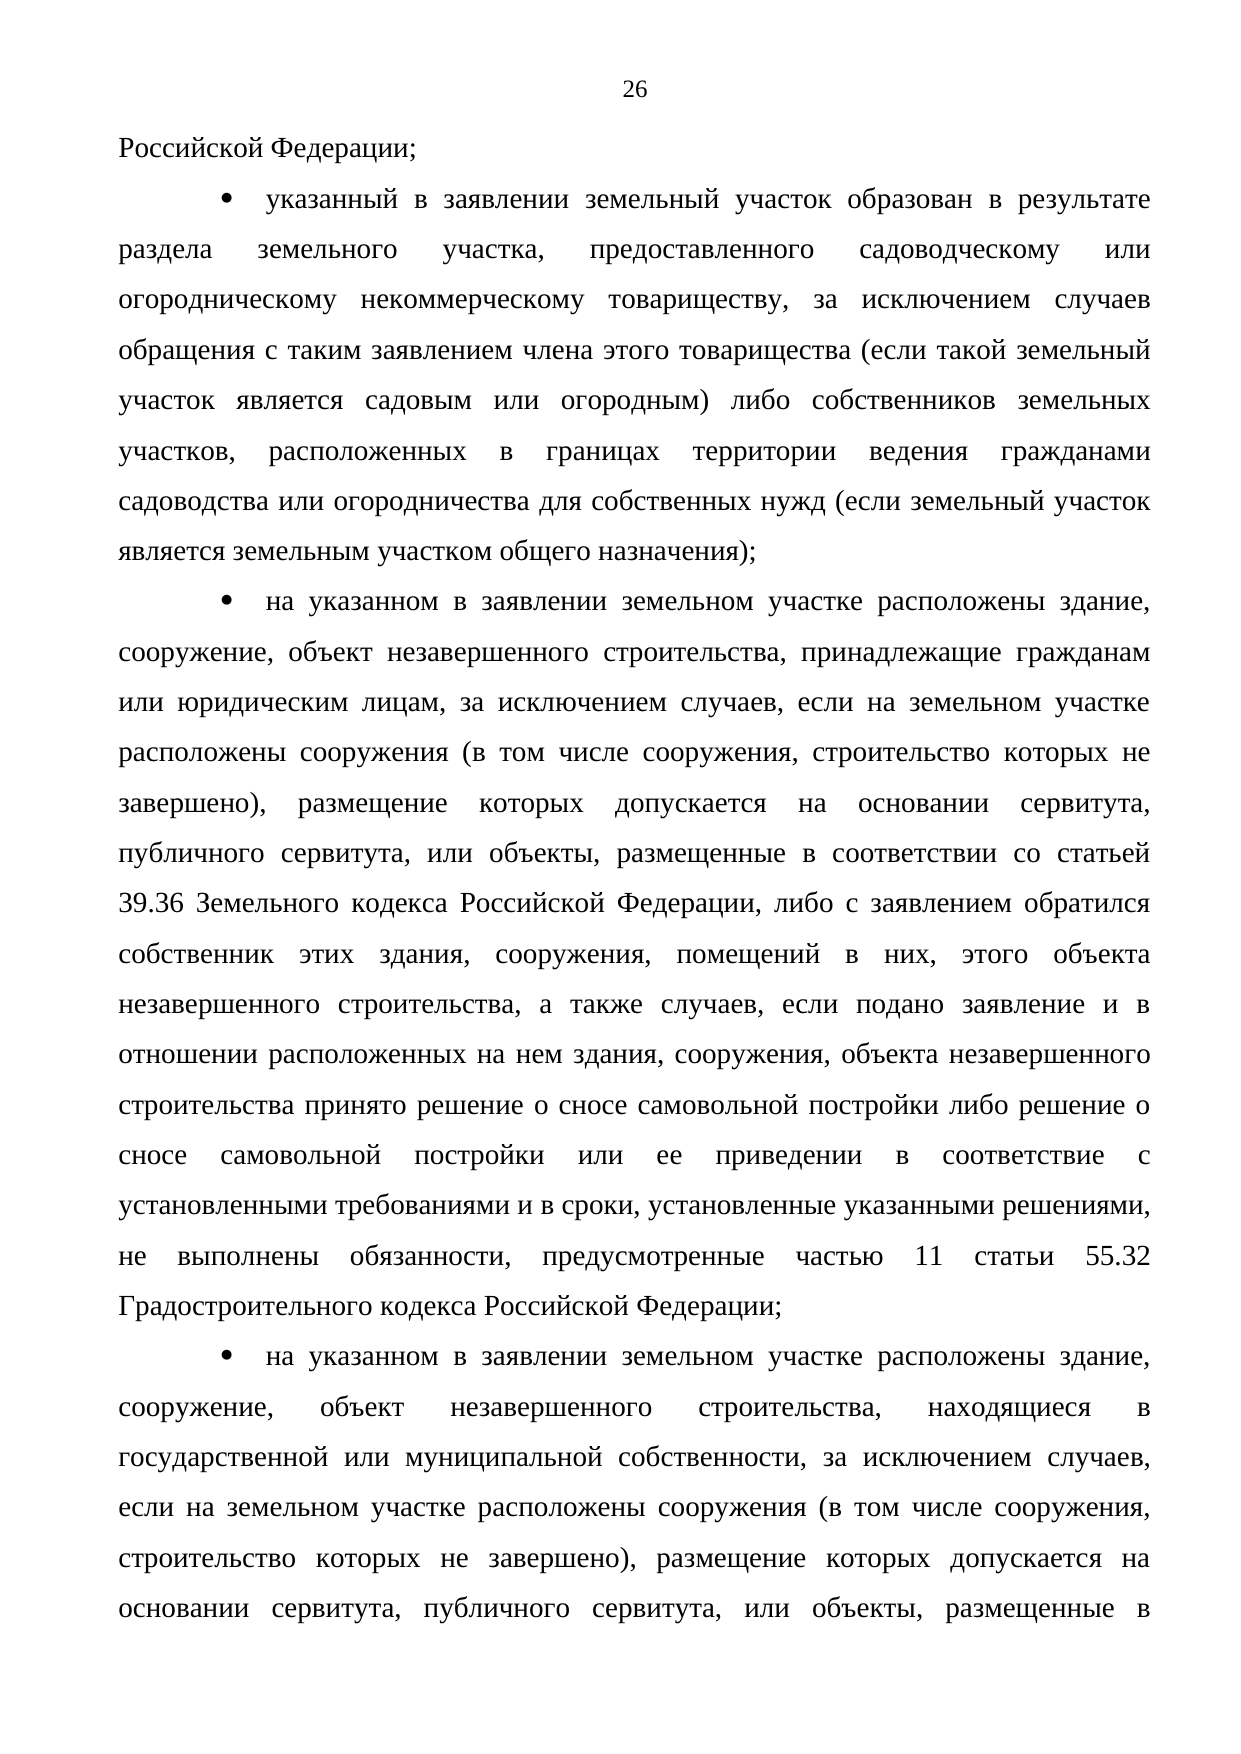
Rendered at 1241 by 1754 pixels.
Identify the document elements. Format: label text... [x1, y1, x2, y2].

list на указанном в заявлении земельном участке расположены здание, сооружение, объект незавершенного строительства, принадлежащие гражданам или юридическим лицам, за исключением случаев, если на земельном участке расположены сооружения (в том числе сооружения, строительство которых не завершено), размещение которых допускается на основании сервитута, публичного сервитута, или объекты, размещенные в соответствии со статьей 39.36 Земельного кодекса Российской Федерации, либо с заявлением обратился собственник этих здания, сооружения, помещений в них, этого объекта незавершенного строительства, а также случаев, если подано заявление и в отношении расположенных на нем здания, сооружения, объекта незавершенного строительства принято решение о сносе самовольной постройки либо решение о сносе самовольной постройки или ее приведении в соответствие с установленными требованиями и в сроки, установленные указанными решениями, не выполнены обязанности, предусмотренные частью 11 статьи 55.32 Градостроительного кодекса Российской Федерации; [118, 583, 1152, 1322]
list указанный в заявлении земельный участок образован в результате раздела земельного участка, предоставленного садоводческому или огородническому некоммерческому товариществу, за исключением случаев обращения с таким заявлением члена этого товарищества (если такой земельный участок является садовым или огородным) либо собственников земельных участков, расположенных в границах территории ведения гражданами садоводства или огородничества для собственных нужд (если земельный участок является земельным участком общего назначения); [118, 181, 1152, 567]
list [118, 1338, 1152, 1623]
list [118, 131, 1152, 164]
